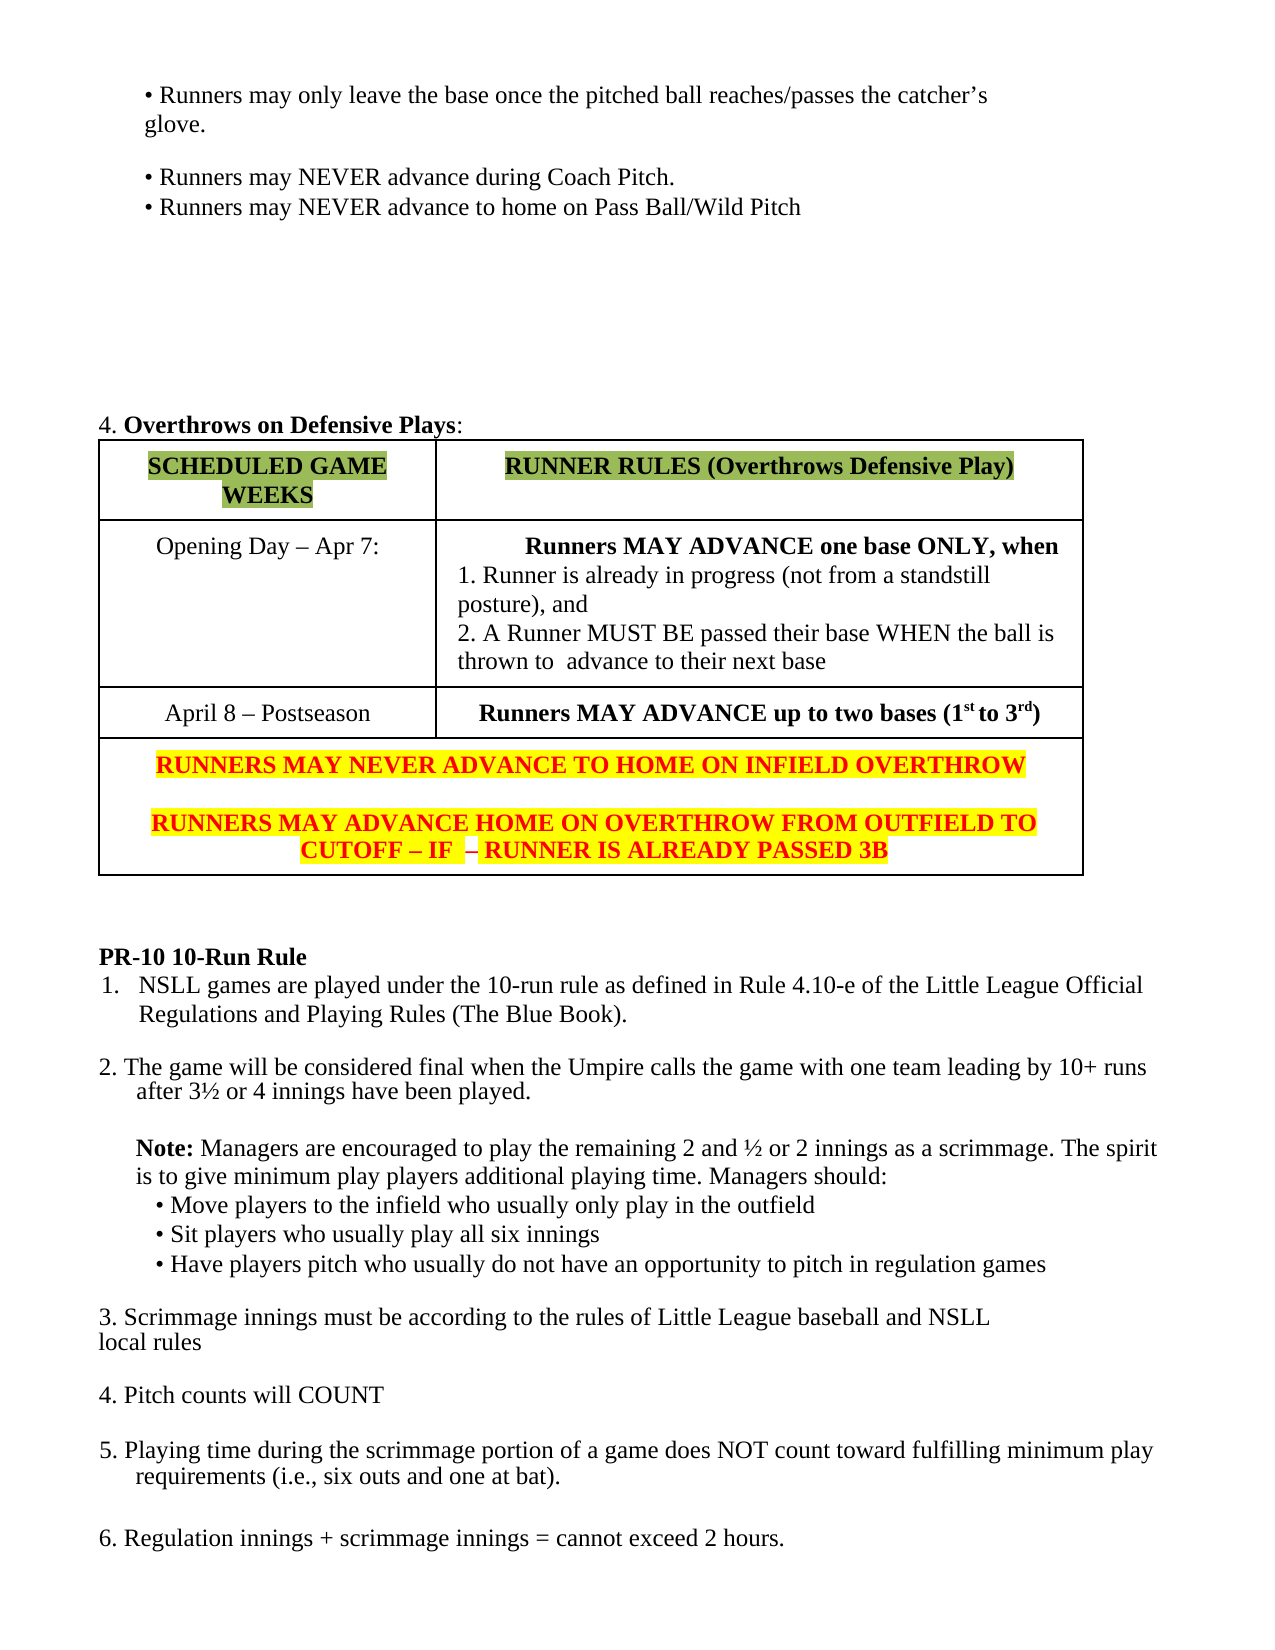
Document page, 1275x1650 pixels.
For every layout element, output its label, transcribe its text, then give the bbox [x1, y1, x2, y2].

table_cell Runners MAY ADVANCE one base ONLY, when 1. Runner is already in progress (not from a standstill posture), and 2. A Runner MUST BE passed their base WHEN the ball is thrown to advance to their next base [437, 521, 1082, 686]
table_cell April 8 – Postseason [100, 688, 435, 737]
text • Have players pitch who usually do not have an opportunity to pitch in regulation games [155, 1249, 1193, 1278]
table_cell RUNNERS MAY NEVER ADVANCE TO HOME ON INFIELD OVERTHROW RUNNERS MAY ADVANCE HOME ON OVERTHROW FROM OUTFIELD TO CUTOFF – IF – RUNNER IS ALREADY PASSED 3B [100, 739, 1082, 874]
text • Move players to the infield who usually only play in the outfield [155, 1190, 1193, 1219]
text • Runners may NEVER advance during Coach Pitch. [144, 162, 1002, 191]
text • Runners may only leave the base once the pitched ball reaches/passes the catcher’s glove. [144, 80, 1002, 138]
text • Sit players who usually play all six innings [155, 1219, 1193, 1248]
text 2. The game will be considered final when the Umpire calls the game with one team leading by 10+ runs after 3½ or 4 innings have been played. [98, 1056, 1158, 1104]
text 6. Regulation innings + scrimmage innings = cannot exceed 2 hours. [99, 1523, 1193, 1552]
text Note: Managers are encouraged to play the remaining 2 and ½ or 2 innings as a scrimmage. The spirit is to give minimum play players additional playing time. Managers should: [136, 1134, 1158, 1190]
text PR-10 10-Run Rule [98, 942, 1193, 971]
list NSLL games are played under the 10-run rule as defined in Rule 4.10-e of the Little League Official Regulations and Playing Rules (The Blue Book). [101, 972, 1158, 1027]
text 5. Playing time during the scrimmage portion of a game does NOT count toward fulfilling minimum play requirements (i.e., six outs and one at bat). [99, 1437, 1158, 1490]
table_header RUNNER RULES (Overthrows Defensive Play) [437, 441, 1082, 519]
table_cell Opening Day – Apr 7: [100, 521, 435, 686]
table_cell Runners MAY ADVANCE up to two bases (1st to 3rd) [437, 688, 1082, 737]
text 4. Pitch counts will COUNT [98, 1383, 1022, 1408]
text • Runners may NEVER advance to home on Pass Ball/Wild Pitch [144, 192, 1193, 221]
table_header SCHEDULED GAME WEEKS [100, 441, 435, 519]
text 3. Scrimmage innings must be according to the rules of Little League baseball and NSLL local rules [98, 1304, 1022, 1356]
text 4. Overthrows on Defensive Plays: [98, 410, 1193, 438]
